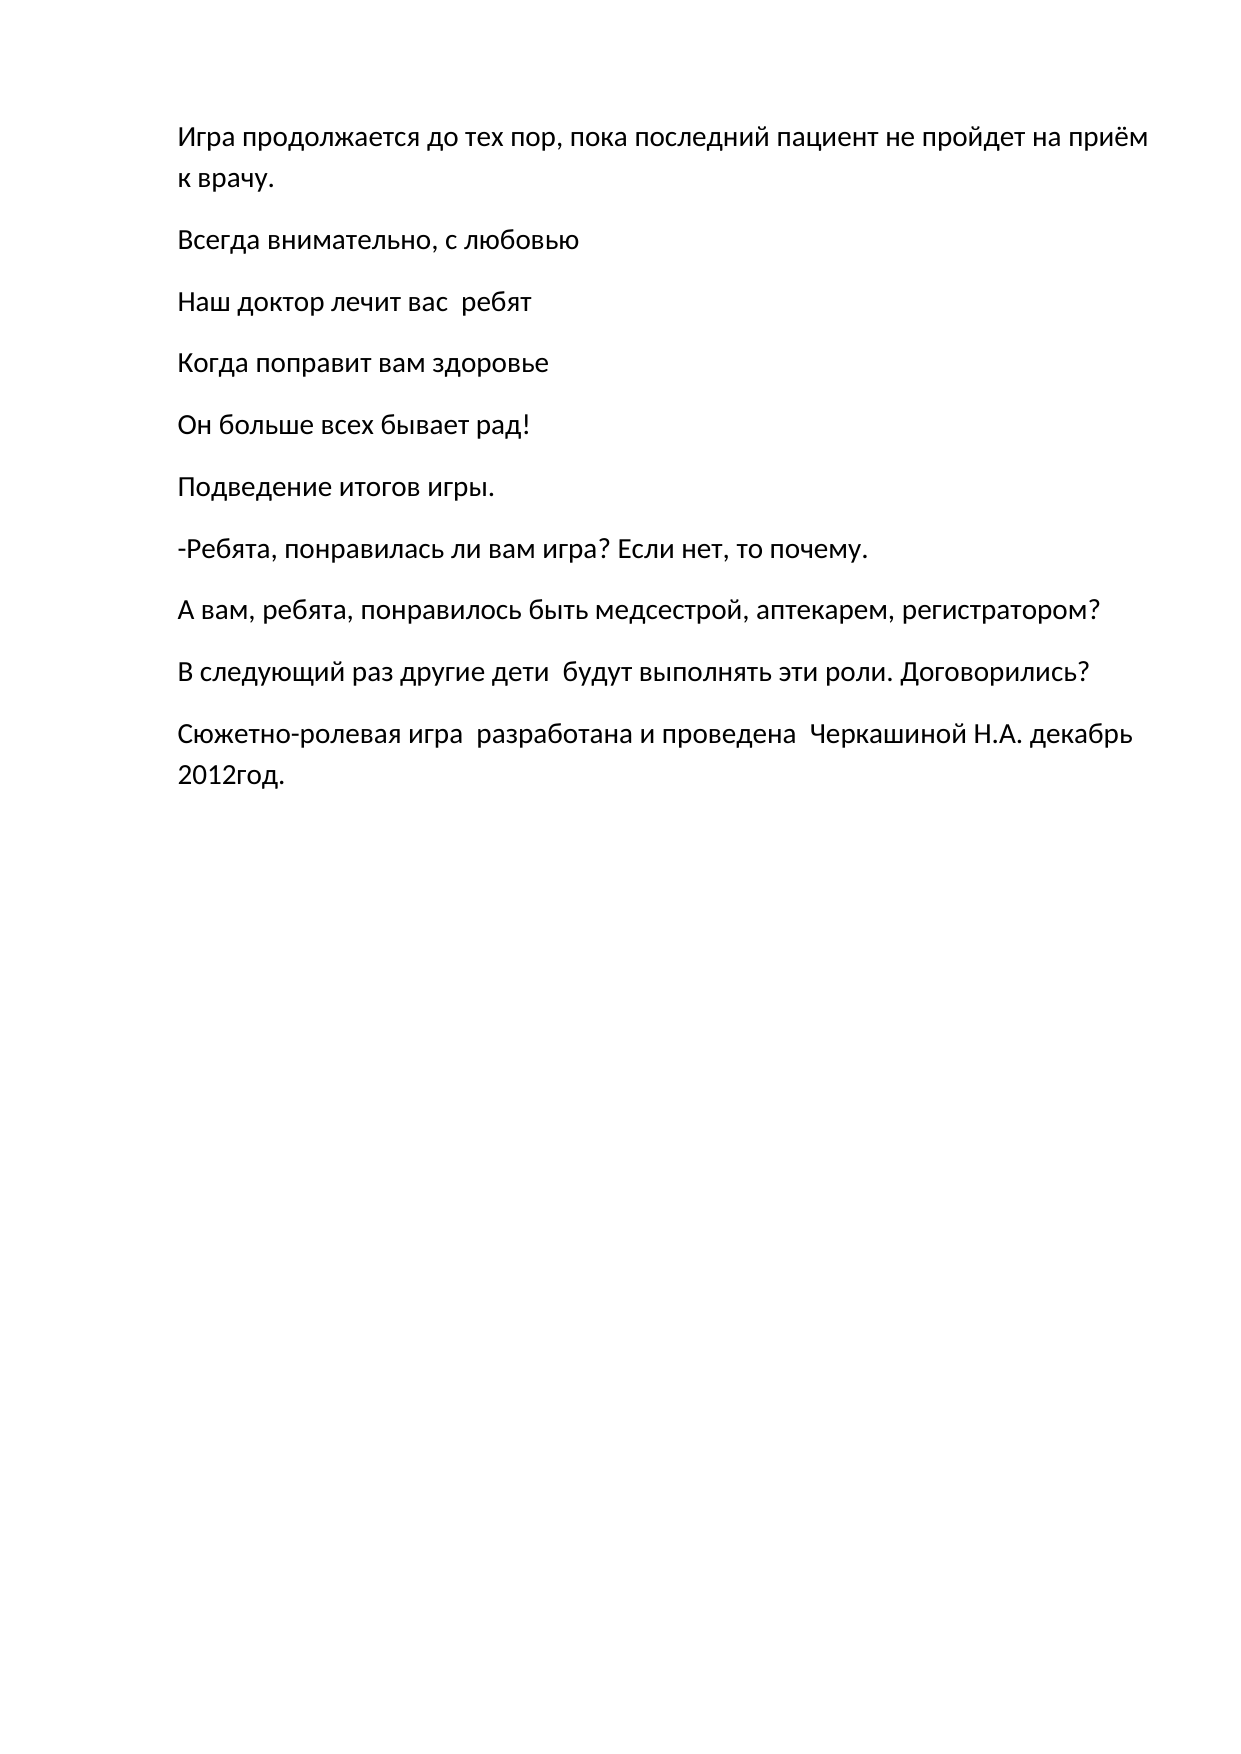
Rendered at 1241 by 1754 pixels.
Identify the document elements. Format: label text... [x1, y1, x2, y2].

text Всегда внимательно, с любовью [177, 221, 1152, 256]
text В следующий раз другие дети будут выполнять эти роли. Договорились? [177, 653, 1152, 689]
text Сюжетно-ролевая игра разработана и проведена Черкашиной Н.А. декабрь 2012год. [177, 715, 1152, 792]
text Когда поправит вам здоровье [177, 344, 1152, 380]
text Игра продолжается до тех пор, пока последний пациент не пройдет на приём к врачу. [177, 118, 1152, 195]
text Наш доктор лечит вас ребят [177, 283, 1152, 318]
text Он больше всех бывает рад! [177, 406, 1152, 442]
text А вам, ребята, понравилось быть медсестрой, аптекарем, регистратором? [177, 591, 1152, 627]
text Подведение итогов игры. [177, 468, 1152, 503]
text -Ребята, понравилась ли вам игра? Если нет, то почему. [177, 530, 1152, 565]
